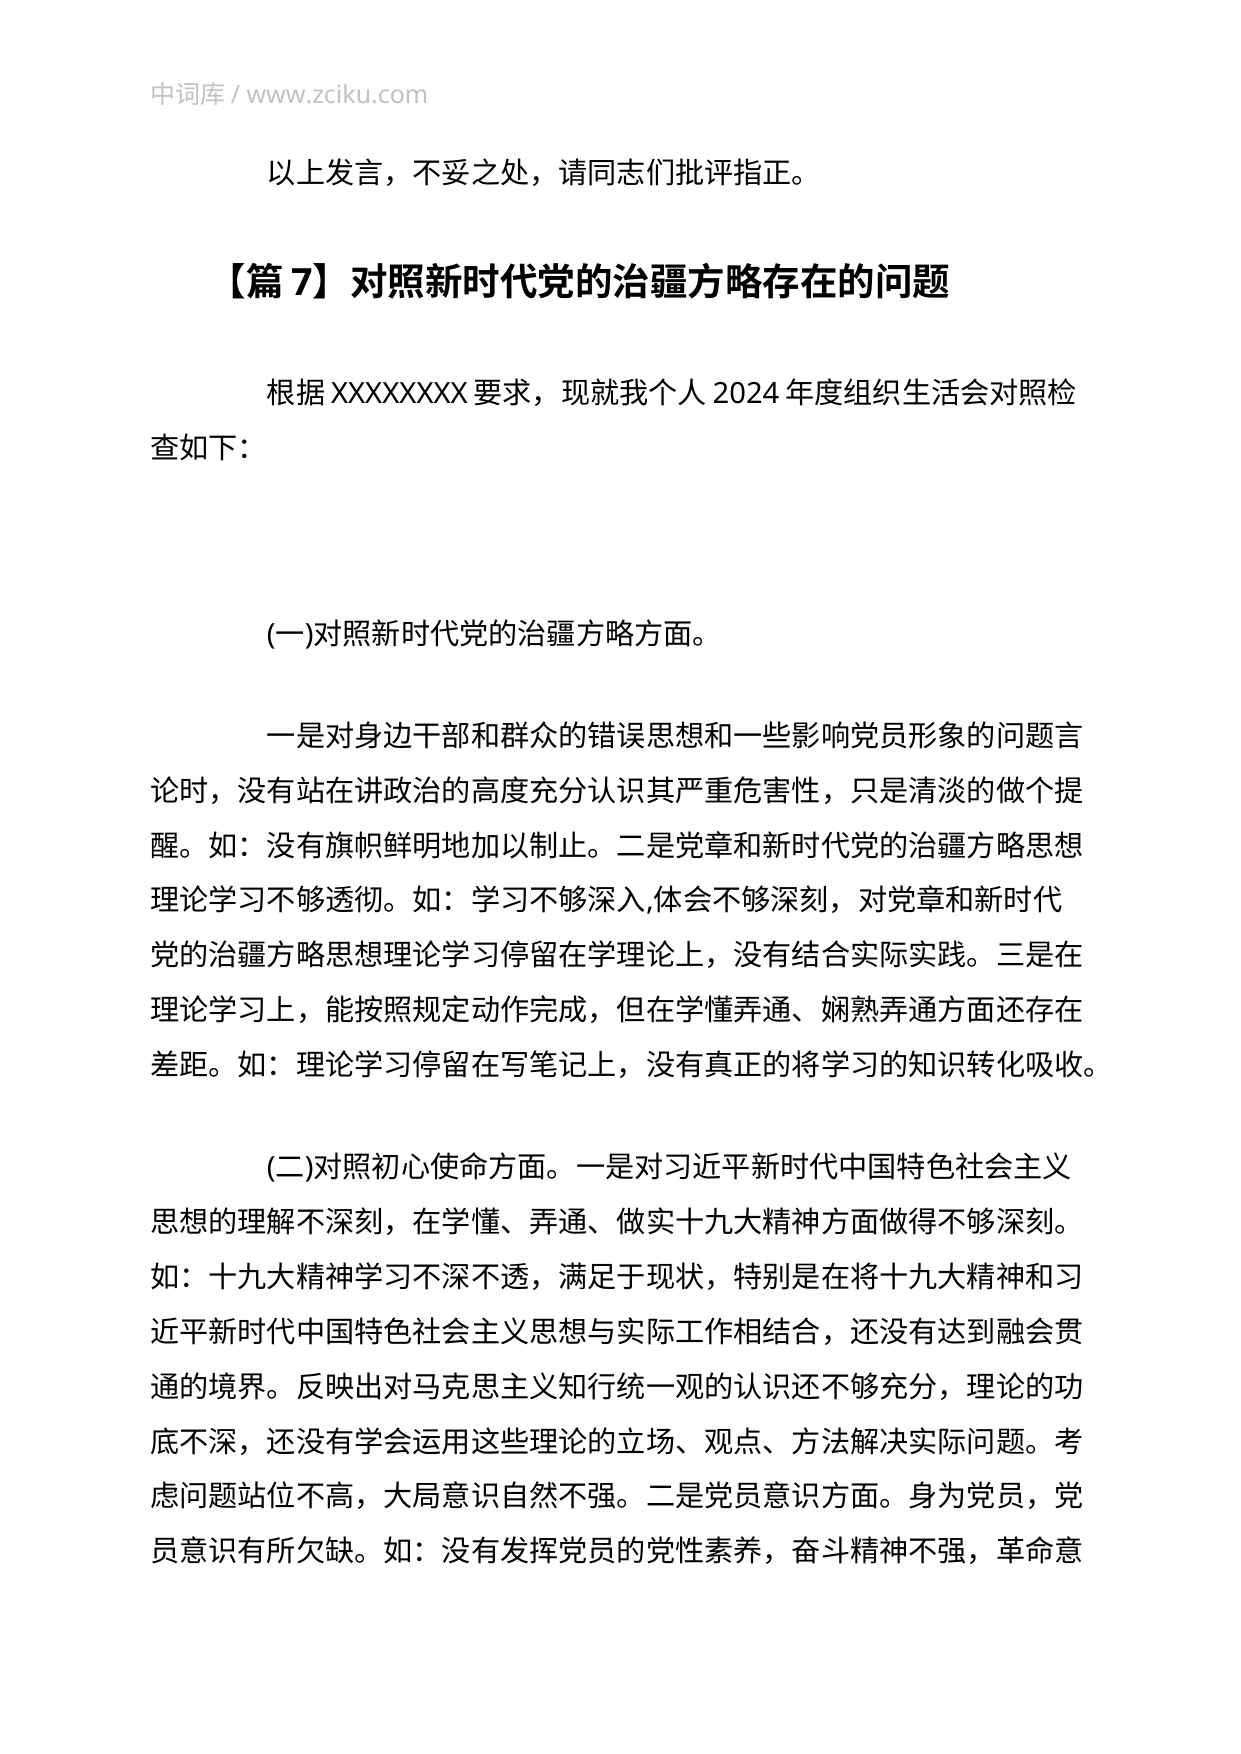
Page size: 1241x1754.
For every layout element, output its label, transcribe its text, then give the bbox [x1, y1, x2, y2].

text 【篇7】对照新时代党的治疆方略存在的问题 [150, 252, 1090, 306]
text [150, 1143, 1090, 1570]
text 以上发言，不妥之处，请同志们批评指正。 [150, 150, 1090, 192]
text 一是对身边干部和群众的错误思想和一些影响党员形象的问题言论时，没有站在讲政治的高度充分认识其严重危害性，只是清淡的做个提醒。如：没有旗帜鲜明地加以制止。二是党章和新时代党的治疆方略思想理论学习不够透彻。如：学习不够深入,体会不够深刻，对党章和新时代党的治疆方略思想理论学习停留在学理论上，没有结合实际实践。三是在理论学习上，能按照规定动作完成，但在学懂弄通、娴熟弄通方面还存在差距。如：理论学习停留在写笔记上，没有真正的将学习的知识转化吸收。 [150, 712, 1090, 1084]
text 根据XXXXXXXX要求，现就我个人2024年度组织生活会对照检查如下： [150, 369, 1090, 467]
text (一)对照新时代党的治疆方略方面。 [150, 610, 1090, 653]
